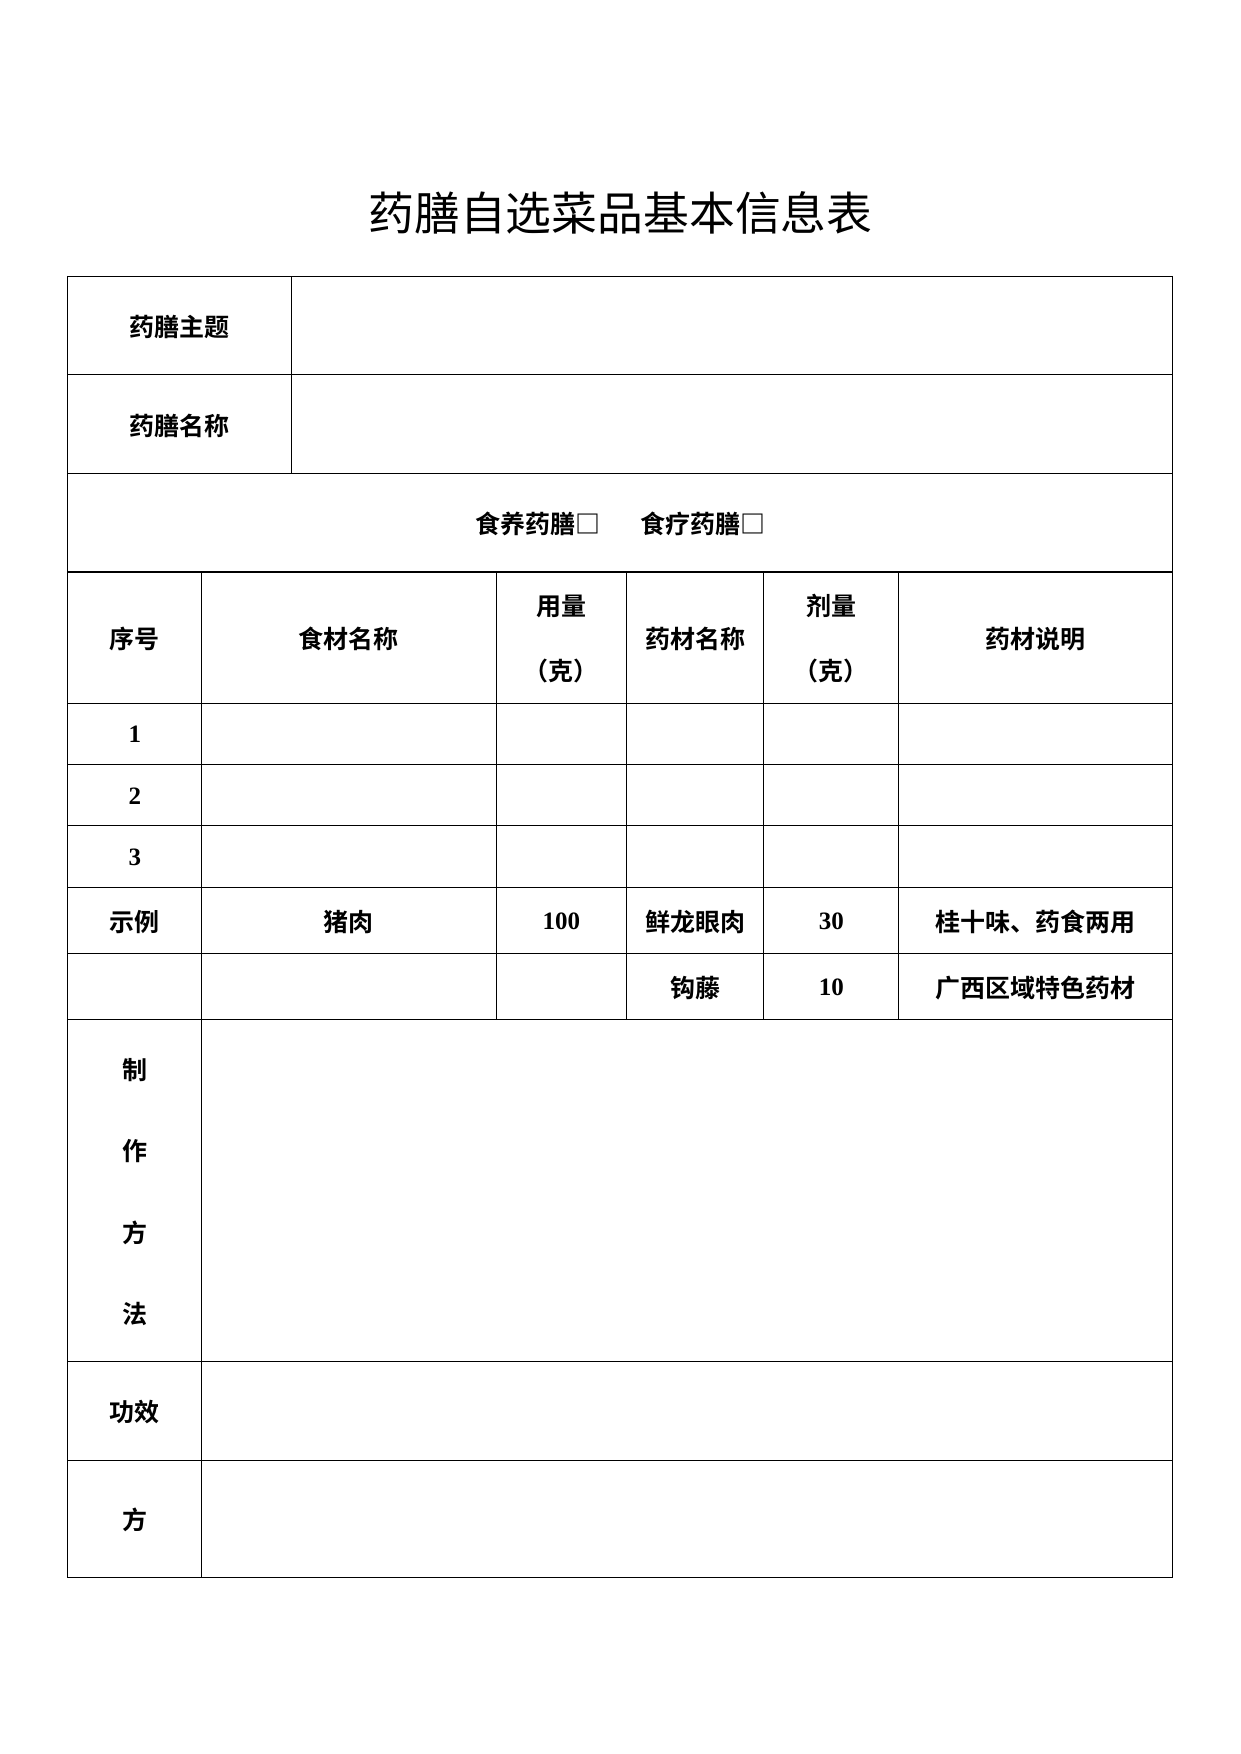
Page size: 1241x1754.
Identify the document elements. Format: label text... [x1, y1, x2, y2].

table_cell [68, 954, 201, 1019]
table_cell 30 [764, 888, 898, 953]
table_cell 1 [68, 704, 201, 764]
table_cell [202, 765, 496, 825]
table_cell [899, 765, 1172, 825]
table_cell [497, 704, 626, 764]
table_cell [764, 826, 898, 887]
table_cell [497, 954, 626, 1019]
table_cell [627, 704, 763, 764]
table_cell 猪肉 [202, 888, 496, 953]
table_cell 剂量（克） [764, 573, 898, 702]
table_cell 序号 [68, 573, 201, 702]
table_cell 食养药膳□ 食疗药膳□ [68, 474, 1172, 571]
table_cell 制 作 方 法 [68, 1020, 201, 1361]
table_cell 药材说明 [899, 573, 1172, 702]
table_cell 食材名称 [202, 573, 496, 702]
table_cell 示例 [68, 888, 201, 953]
table_cell [627, 765, 763, 825]
table_header 药膳主题 [68, 277, 291, 374]
table_cell 广西区域特色药材 [899, 954, 1172, 1019]
table_cell [764, 704, 898, 764]
table_cell [899, 826, 1172, 887]
table_cell [202, 704, 496, 764]
table_cell [292, 375, 1172, 473]
table_cell [497, 765, 626, 825]
table_cell [202, 826, 496, 887]
table_cell [497, 826, 626, 887]
table_cell 3 [68, 826, 201, 887]
table_cell 药材名称 [627, 573, 763, 702]
table_cell 药膳名称 [68, 375, 291, 473]
table_cell 桂十味、药食两用 [899, 888, 1172, 953]
table_cell [627, 826, 763, 887]
table_cell [764, 765, 898, 825]
table_cell [899, 704, 1172, 764]
table_cell 功效 [68, 1362, 201, 1460]
table_cell [202, 954, 496, 1019]
table_cell [202, 1362, 1172, 1460]
table_cell [202, 1020, 1172, 1361]
text 药膳自选菜品基本信息表 [187, 162, 1053, 259]
table_header [292, 277, 1172, 374]
table_cell 10 [764, 954, 898, 1019]
table_cell 方 解 [68, 1461, 201, 1577]
table_cell 100 [497, 888, 626, 953]
table_cell 鲜龙眼肉 [627, 888, 763, 953]
table_cell [202, 1461, 1172, 1577]
table_cell 2 [68, 765, 201, 825]
table_cell 钩藤 [627, 954, 763, 1019]
table_cell 用量（克） [497, 573, 626, 702]
